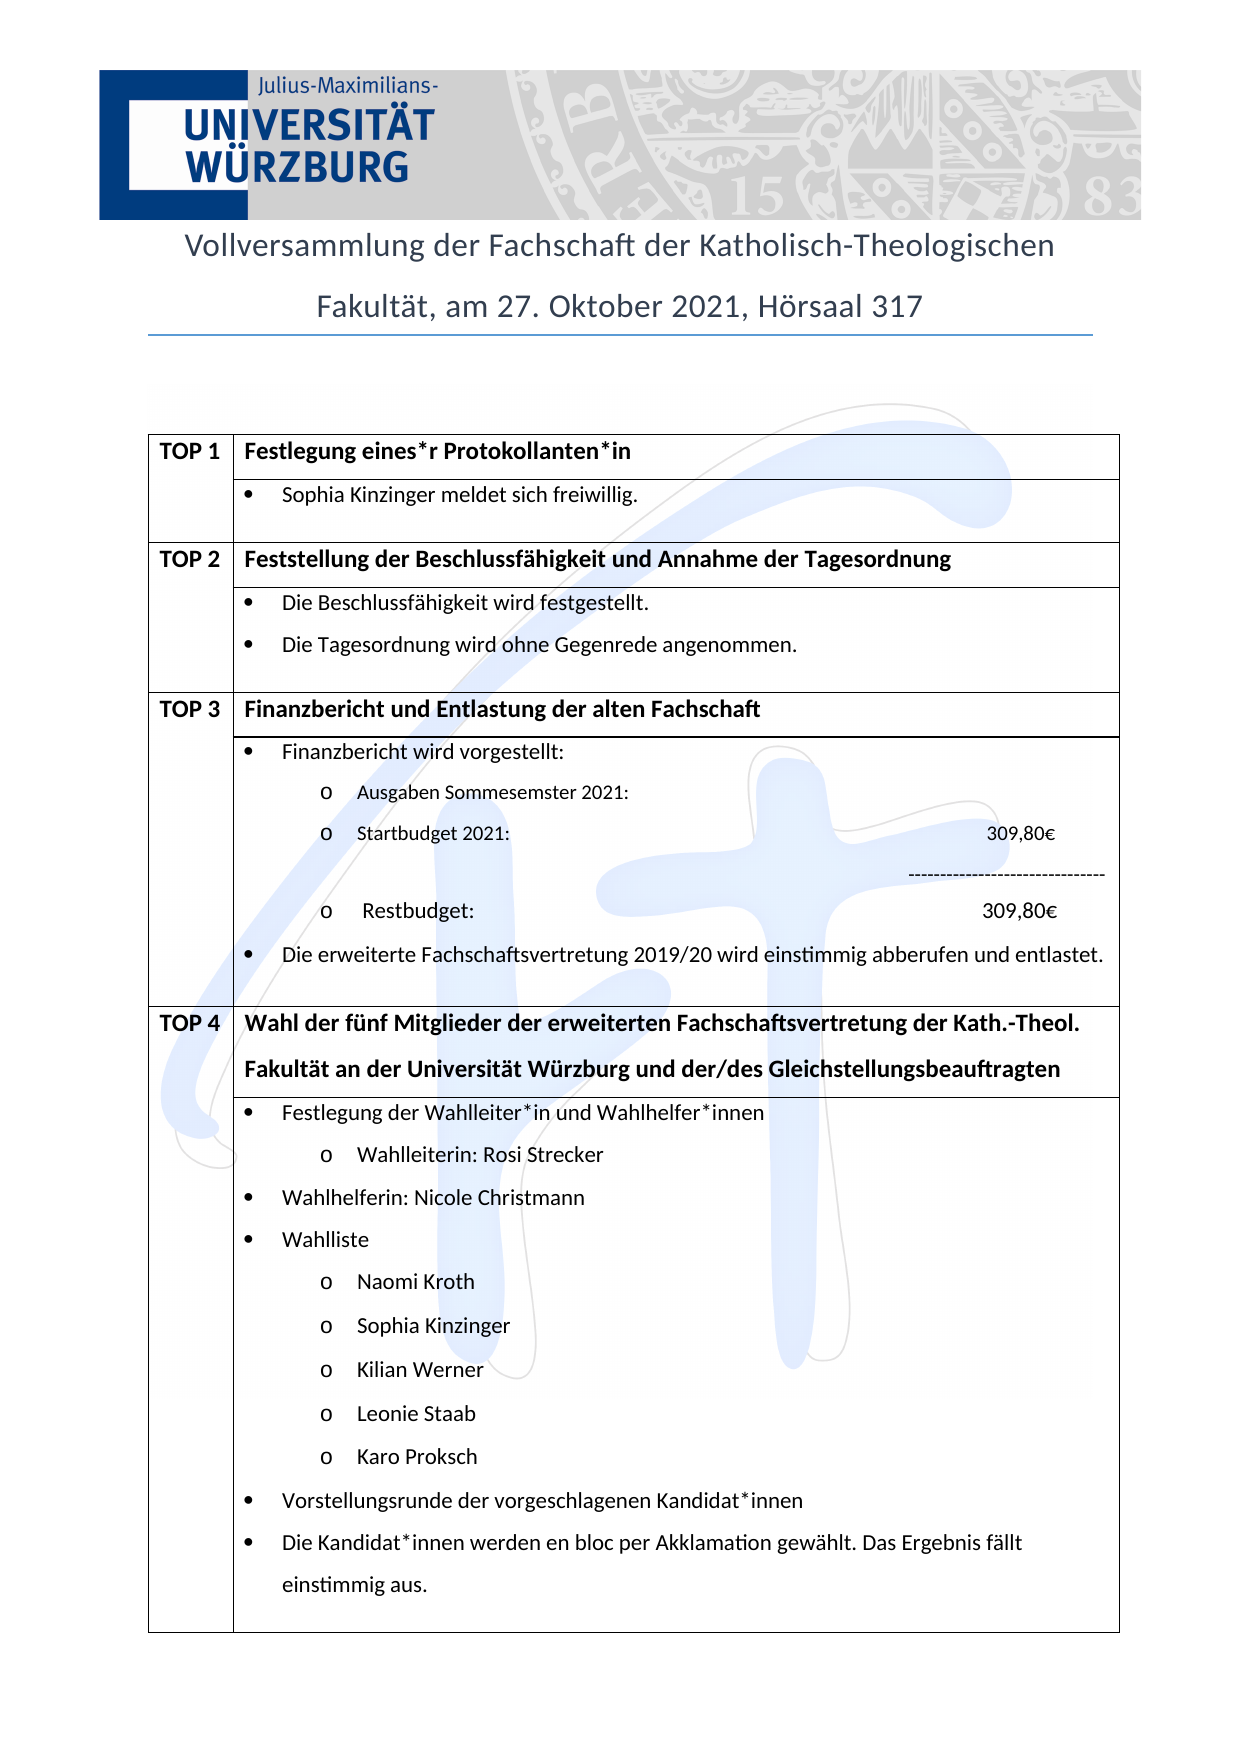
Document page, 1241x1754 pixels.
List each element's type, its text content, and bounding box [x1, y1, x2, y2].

table_cell Sophia Kinzinger meldet sich freiwillig. [234, 480, 1119, 542]
table_cell Feststellung der Beschlussfähigkeit und Annahme der Tagesordnung [234, 543, 1119, 587]
table_cell TOP 2 [149, 543, 233, 692]
picture [99, 70, 1142, 220]
table_cell TOP 4 [149, 1007, 233, 1632]
table_cell Wahl der fünf Mitglieder der erweiterten Fachschaftsvertretung der Kath.-Theol. Fakultät an der Universität Würzburg und der/des Gleichstellungsbeauftragten [234, 1007, 1119, 1097]
table_cell Finanzbericht und Entlastung der alten Fachschaft [234, 693, 1119, 736]
title Vollversammlung der Fachschaft der Katholisch-Theologischen Fakultät, am 27. Oktober 2021, Hörsaal 317 [148, 224, 1093, 334]
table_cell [234, 1098, 1119, 1632]
table_header Festlegung eines*r Protokollanten*in [234, 435, 1119, 479]
table_header TOP 1 [149, 435, 233, 542]
table_cell Die Beschlussfähigkeit wird festgestellt. Die Tagesordnung wird ohne Gegenrede angenommen. [234, 588, 1119, 692]
table_cell TOP 3 [149, 693, 233, 1006]
table_cell Finanzbericht wird vorgestellt: Ausgaben Sommesemster 2021: Startbudget 2021: 309,80€ ------------------------------- Restbudget: 309,80€ Die erweiterte Fachschaftsvertretung 2019/20 wird einstimmig abberufen und entlastet. [234, 738, 1119, 1006]
